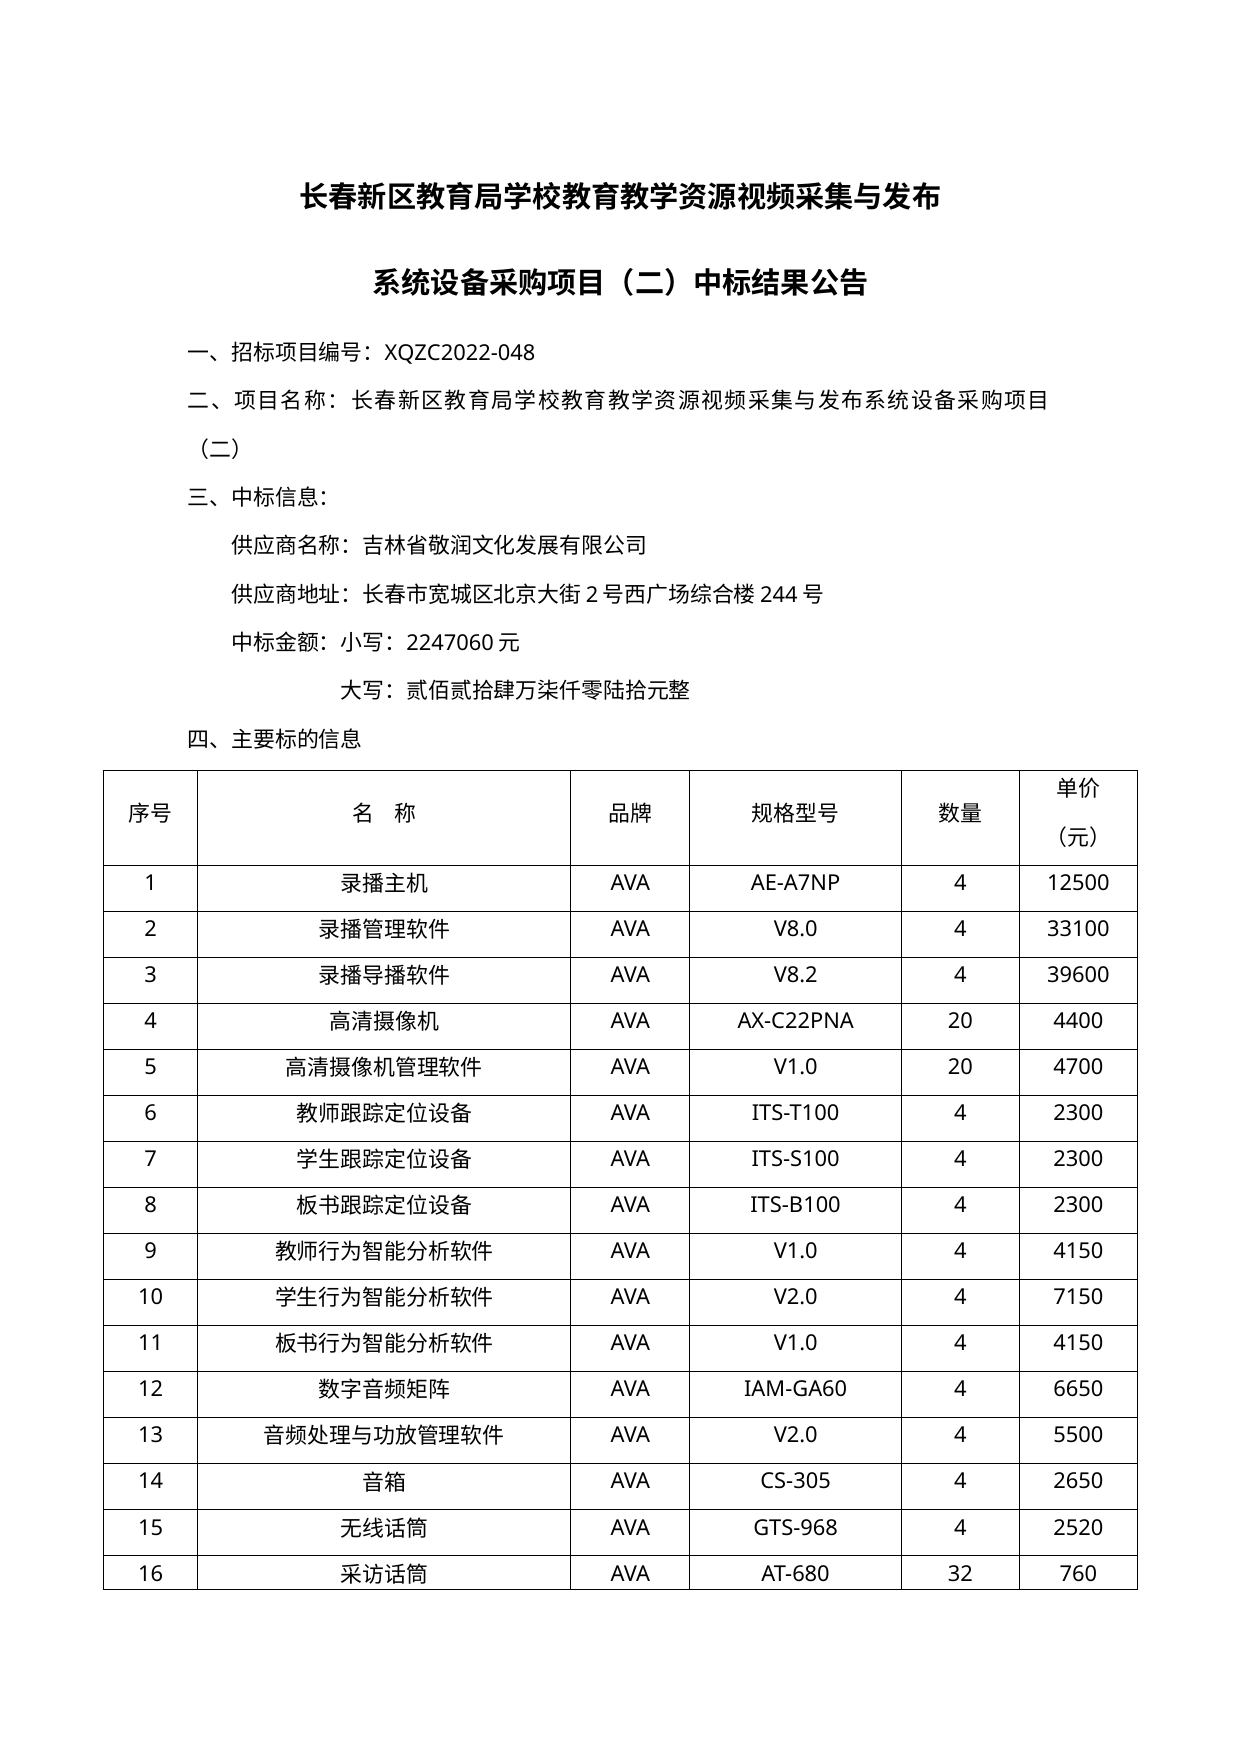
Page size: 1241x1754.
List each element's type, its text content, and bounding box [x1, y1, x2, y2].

table_cell AVA [571, 866, 689, 911]
table_cell V1.0 [690, 1050, 901, 1095]
table_cell 2300 [1020, 1188, 1137, 1233]
table_cell 6650 [1020, 1372, 1137, 1417]
table_cell AVA [571, 1510, 689, 1555]
table_cell 4150 [1020, 1234, 1137, 1279]
table_cell AVA [571, 1096, 689, 1141]
table_cell 2 [104, 912, 197, 957]
list 一、招标项目编号：XQZC2022-048 [187, 334, 1053, 367]
table_cell AVA [571, 1556, 689, 1589]
table_cell AVA [571, 1372, 689, 1417]
table_cell AVA [571, 1280, 689, 1325]
table_cell 4700 [1020, 1050, 1137, 1095]
table_cell 39600 [1020, 958, 1137, 1003]
table_cell AVA [571, 1326, 689, 1371]
table_header 品牌 [571, 771, 689, 864]
text 供应商名称：吉林省敬润文化发展有限公司 [187, 528, 1053, 561]
table_cell V1.0 [690, 1234, 901, 1279]
table_cell 4 [902, 1280, 1019, 1325]
subtitle 系统设备采购项目（二）中标结果公告 [187, 248, 1053, 313]
table_cell 33100 [1020, 912, 1137, 957]
table_cell ITS-B100 [690, 1188, 901, 1233]
table_cell V8.0 [690, 912, 901, 957]
table_cell 高清摄像机 [198, 1004, 570, 1049]
table_cell 4 [902, 1510, 1019, 1555]
table_cell 4 [902, 1464, 1019, 1509]
table_cell 无线话筒 [198, 1510, 570, 1555]
table_cell 13 [104, 1418, 197, 1463]
table_cell 教师跟踪定位设备 [198, 1096, 570, 1141]
table_cell ITS-S100 [690, 1142, 901, 1187]
table_cell 20 [902, 1050, 1019, 1095]
table_cell 2520 [1020, 1510, 1137, 1555]
subtitle 长春新区教育局学校教育教学资源视频采集与发布 [187, 162, 1053, 227]
table_cell AVA [571, 1188, 689, 1233]
table_cell AVA [571, 1142, 689, 1187]
table_cell 录播管理软件 [198, 912, 570, 957]
table_cell 1 [104, 866, 197, 911]
table_header 单价（元） [1020, 771, 1137, 864]
table_cell AT-680 [690, 1556, 901, 1589]
text 四、主要标的信息 [187, 721, 1053, 754]
table_cell 学生行为智能分析软件 [198, 1280, 570, 1325]
table_cell 4400 [1020, 1004, 1137, 1049]
table_cell AVA [571, 1050, 689, 1095]
text 中标金额：小写：2247060元 [187, 625, 1053, 657]
table_cell 音频处理与功放管理软件 [198, 1418, 570, 1463]
text 大写：贰佰贰拾肆万柒仟零陆拾元整 [187, 673, 1053, 706]
table_cell ITS-T100 [690, 1096, 901, 1141]
table_cell 11 [104, 1326, 197, 1371]
table_cell 采访话筒 [198, 1556, 570, 1589]
table_cell CS-305 [690, 1464, 901, 1509]
table_cell 板书跟踪定位设备 [198, 1188, 570, 1233]
table_cell 4 [902, 1418, 1019, 1463]
table_cell 12 [104, 1372, 197, 1417]
table_cell 3 [104, 958, 197, 1003]
table_cell AVA [571, 1418, 689, 1463]
table_cell 32 [902, 1556, 1019, 1589]
table_cell 教师行为智能分析软件 [198, 1234, 570, 1279]
table_cell 高清摄像机管理软件 [198, 1050, 570, 1095]
table_cell 录播主机 [198, 866, 570, 911]
table_cell 760 [1020, 1556, 1137, 1589]
table_cell 8 [104, 1188, 197, 1233]
table_cell GTS-968 [690, 1510, 901, 1555]
table_cell 4 [902, 1326, 1019, 1371]
table_cell 9 [104, 1234, 197, 1279]
table_cell 4 [902, 1234, 1019, 1279]
table_header 规格型号 [690, 771, 901, 864]
table_cell 10 [104, 1280, 197, 1325]
table_cell 7150 [1020, 1280, 1137, 1325]
table_cell AVA [571, 912, 689, 957]
table_cell 6 [104, 1096, 197, 1141]
table_cell 4 [902, 1096, 1019, 1141]
table_cell AVA [571, 958, 689, 1003]
table_cell 2300 [1020, 1142, 1137, 1187]
table_header 数量 [902, 771, 1019, 864]
table_cell 5 [104, 1050, 197, 1095]
table_cell V8.2 [690, 958, 901, 1003]
table_cell 板书行为智能分析软件 [198, 1326, 570, 1371]
text 供应商地址：长春市宽城区北京大街2号西广场综合楼244号 [187, 576, 1053, 609]
table_cell AE-A7NP [690, 866, 901, 911]
table_cell 4 [902, 866, 1019, 911]
table_cell 2300 [1020, 1096, 1137, 1141]
table_cell 12500 [1020, 866, 1137, 911]
table_header 序号 [104, 771, 197, 864]
table_cell AVA [571, 1464, 689, 1509]
table_cell 4 [104, 1004, 197, 1049]
text 三、中标信息： [187, 480, 1053, 512]
table_cell V2.0 [690, 1418, 901, 1463]
table_cell AVA [571, 1234, 689, 1279]
list 二、项目名称：长春新区教育局学校教育教学资源视频采集与发布系统设备采购项目（二） [187, 383, 1053, 464]
table_cell 4 [902, 1142, 1019, 1187]
table_cell V2.0 [690, 1280, 901, 1325]
table_cell 7 [104, 1142, 197, 1187]
table_cell 学生跟踪定位设备 [198, 1142, 570, 1187]
table_header 名 称 [198, 771, 570, 864]
table_cell 4 [902, 912, 1019, 957]
table_cell 5500 [1020, 1418, 1137, 1463]
table_cell 15 [104, 1510, 197, 1555]
table_cell 4 [902, 1372, 1019, 1417]
table_cell 20 [902, 1004, 1019, 1049]
table_cell 音箱 [198, 1464, 570, 1509]
table_cell 2650 [1020, 1464, 1137, 1509]
table_cell 14 [104, 1464, 197, 1509]
table_cell 16 [104, 1556, 197, 1589]
table_cell 4 [902, 958, 1019, 1003]
table_cell IAM-GA60 [690, 1372, 901, 1417]
table_cell AX-C22PNA [690, 1004, 901, 1049]
table_cell AVA [571, 1004, 689, 1049]
table_cell 数字音频矩阵 [198, 1372, 570, 1417]
table_cell 4 [902, 1188, 1019, 1233]
table_cell V1.0 [690, 1326, 901, 1371]
table_cell 4150 [1020, 1326, 1137, 1371]
table_cell 录播导播软件 [198, 958, 570, 1003]
